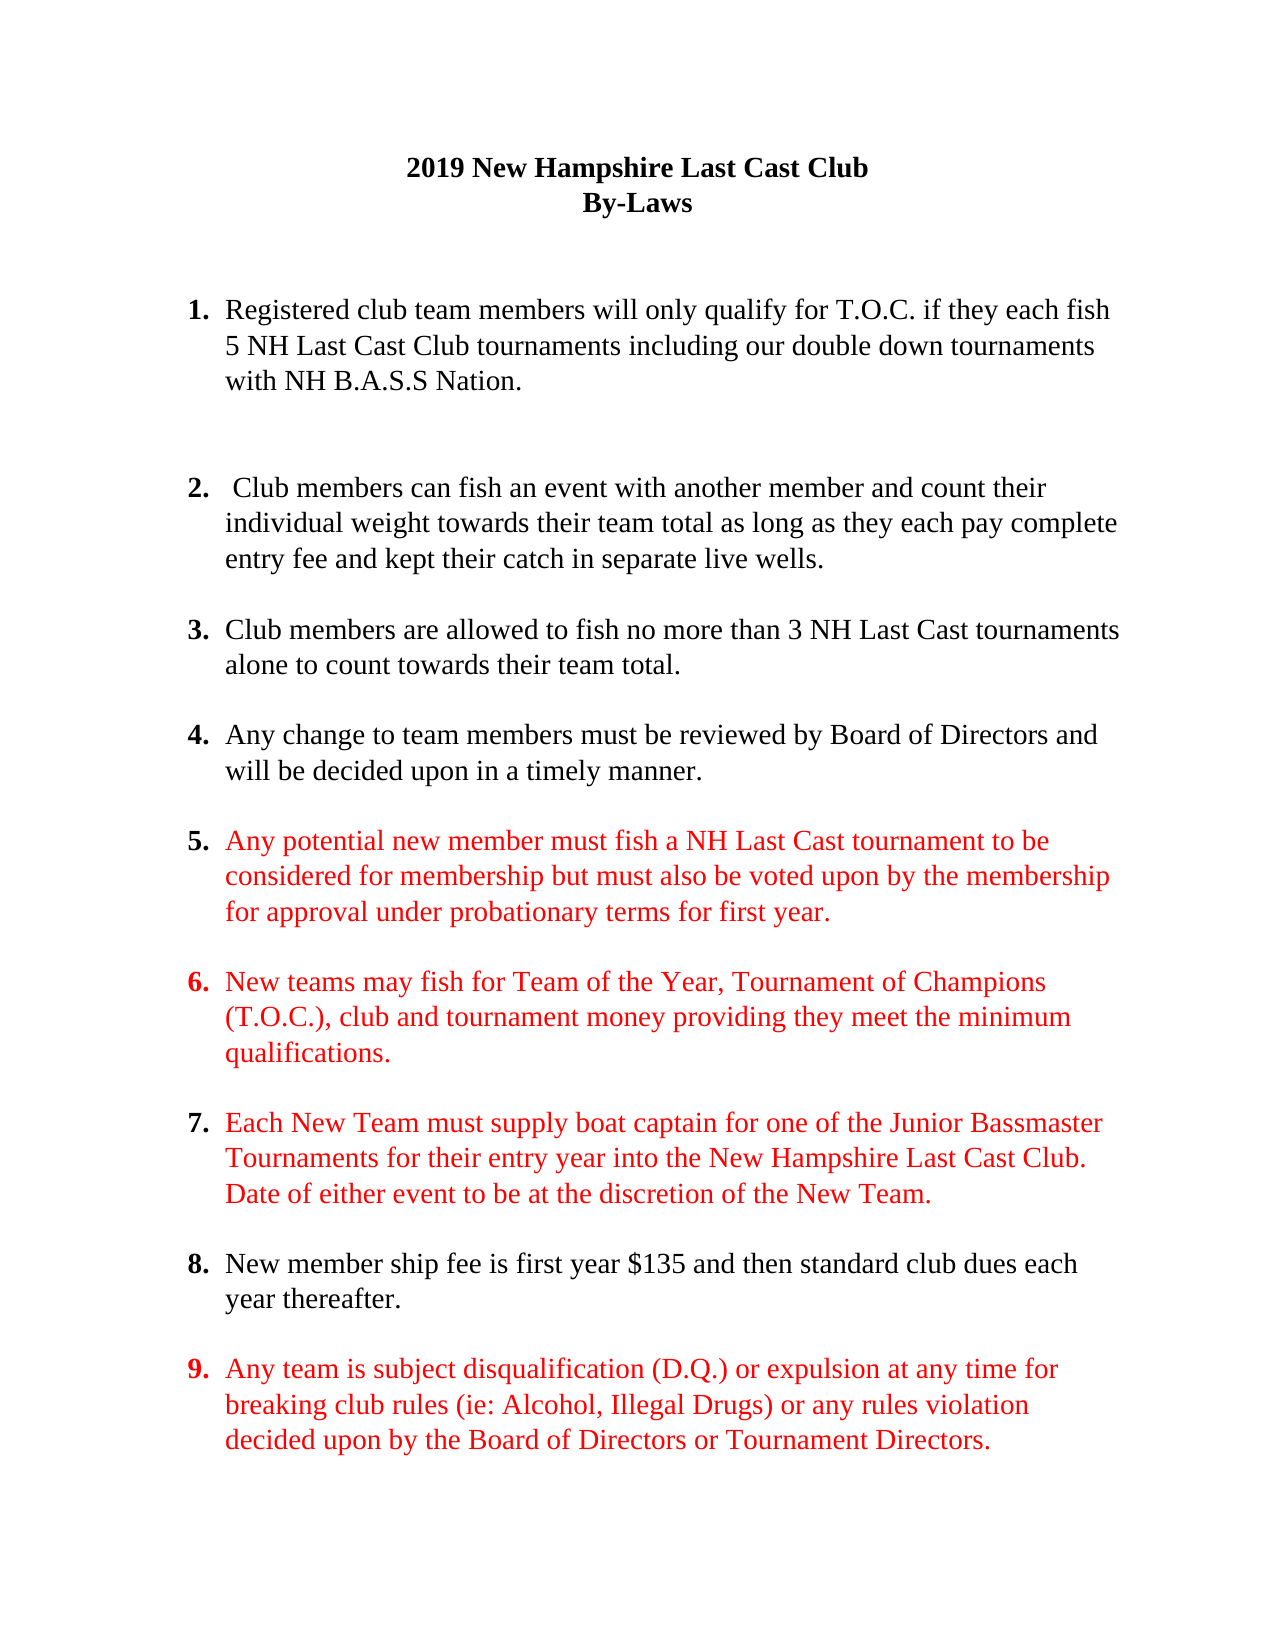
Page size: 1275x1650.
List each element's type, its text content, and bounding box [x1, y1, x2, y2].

list New teams may fish for Team of the Year, Tournament of Champions (T.O.C.), club and tournament money providing they meet the minimum qualifications. [187, 964, 1125, 1068]
list Any team is subject disqualification (D.Q.) or expulsion at any time for breaking club rules (ie: Alcohol, Illegal Drugs) or any rules violation decided upon by the Board of Directors or Tournament Directors. [187, 1351, 1125, 1456]
list Any change to team members must be reviewed by Board of Directors and will be decided upon in a timely manner. [187, 717, 1125, 786]
list Registered club team members will only qualify for T.O.C. if they each fish 5 NH Last Cast Club tournaments including our double down tournaments with NH B.A.S.S Nation. [187, 292, 1125, 397]
text By-Laws [150, 186, 1125, 219]
text 2019 New Hampshire Last Cast Club [150, 150, 1125, 183]
list New member ship fee is first year $135 and then standard club dues each year thereafter. [187, 1246, 1125, 1315]
list Any potential new member must fish a NH Last Cast tournament to be considered for membership but must also be voted upon by the membership for approval under probationary terms for first year. [187, 823, 1125, 927]
list Club members can fish an event with another member and count their individual weight towards their team total as long as they each pay complete entry fee and kept their catch in separate live wells. [187, 470, 1125, 574]
list Each New Team must supply boat captain for one of the Junior Bassmaster Tournaments for their entry year into the New Hampshire Last Cast Club. Date of either event to be at the discretion of the New Team. [187, 1105, 1125, 1209]
list Club members are allowed to fish no more than 3 NH Last Cast tournaments alone to count towards their team total. [187, 612, 1125, 681]
